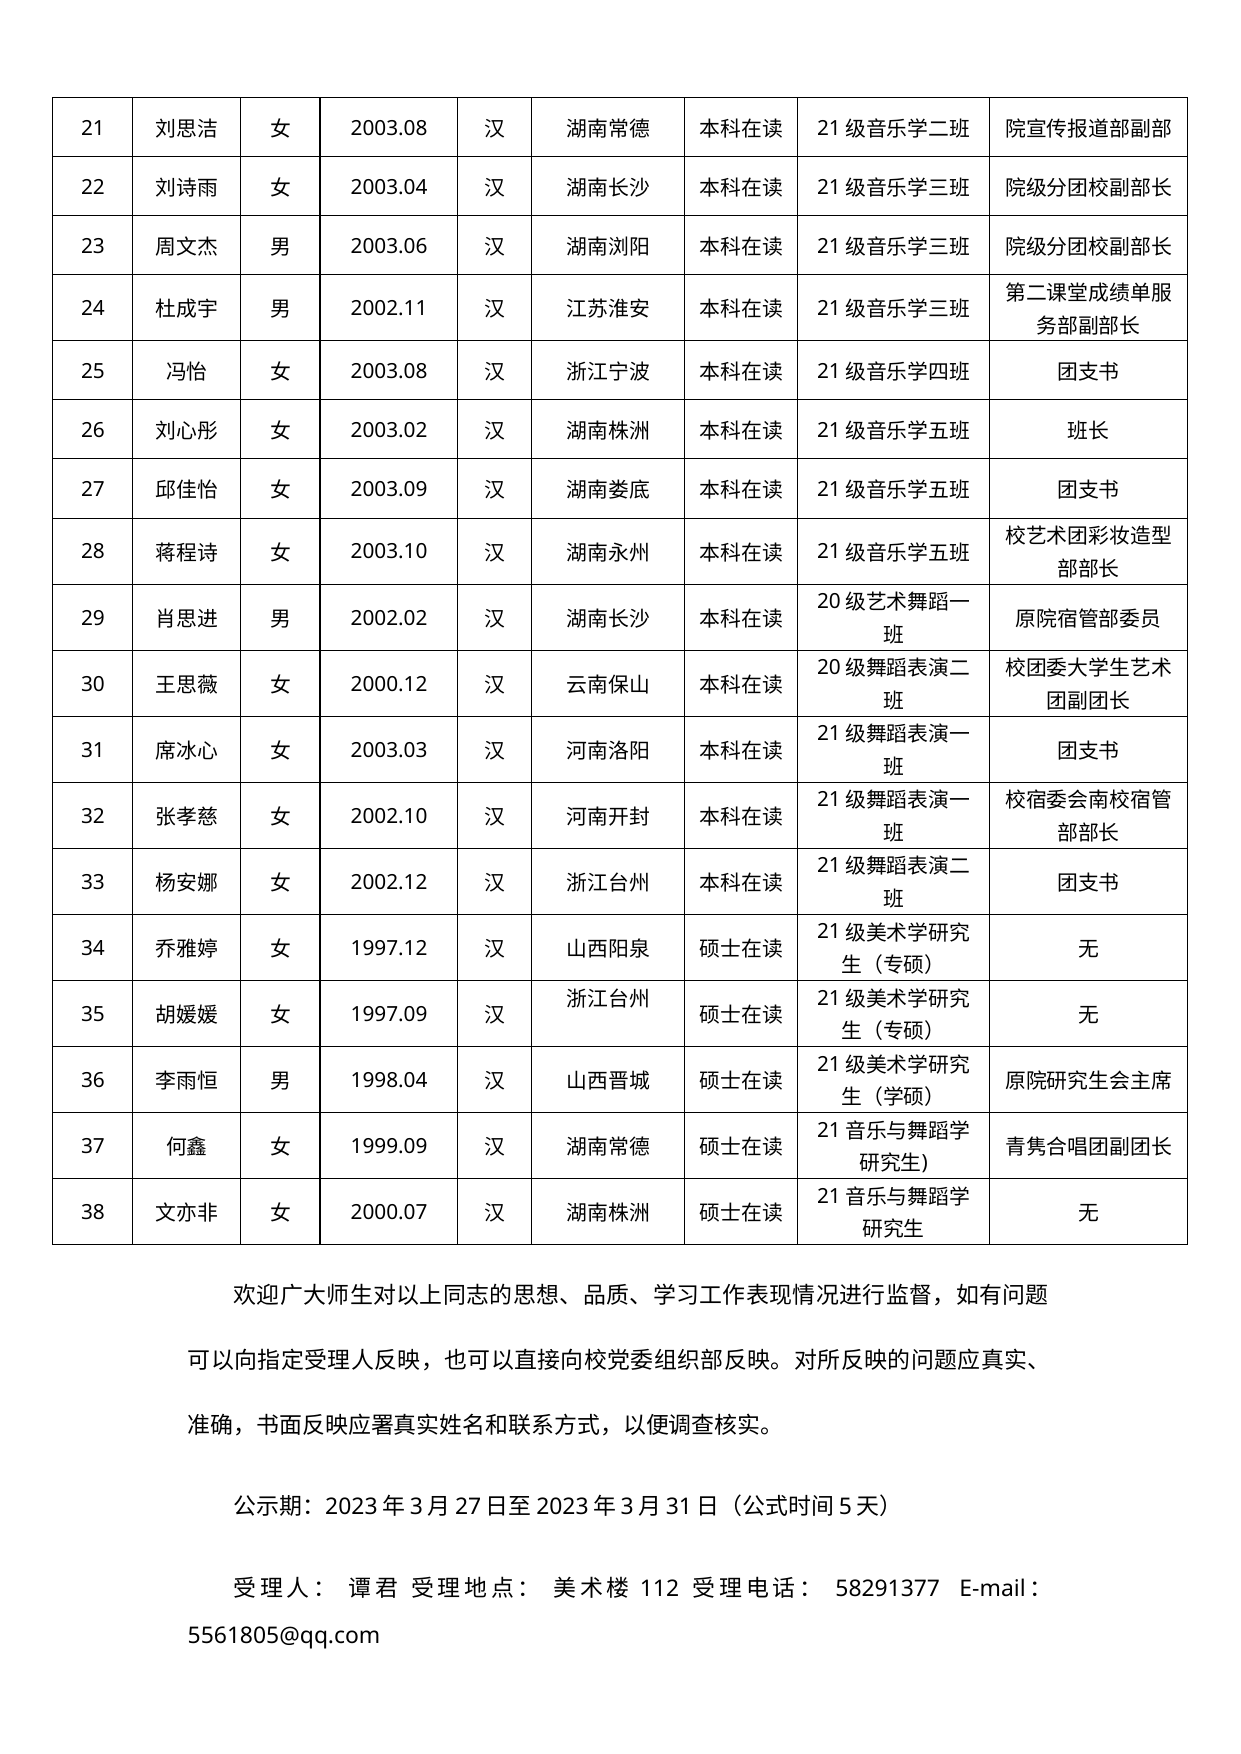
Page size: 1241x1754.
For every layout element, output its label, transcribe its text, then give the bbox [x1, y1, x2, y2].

table_cell 女 [241, 157, 319, 215]
table_cell 团支书 [990, 459, 1187, 517]
table_cell 湖南常德 [532, 1113, 684, 1178]
table_cell 女 [241, 981, 319, 1046]
table_cell 女 [241, 400, 319, 458]
table_cell 25 [53, 341, 132, 399]
table_cell 女 [241, 717, 319, 782]
table_cell 1999.09 [321, 1113, 457, 1178]
table_cell 21级舞蹈表演一班 [798, 783, 989, 848]
table_cell 37 [53, 1113, 132, 1178]
table_cell 汉 [458, 459, 531, 517]
table_cell 28 [53, 519, 132, 583]
table_cell 2003.06 [321, 216, 457, 274]
table_cell 2002.12 [321, 849, 457, 914]
table_cell 女 [241, 519, 319, 583]
table_cell 硕士在读 [685, 1047, 797, 1112]
table_cell 本科在读 [685, 783, 797, 848]
table_cell 浙江台州 [532, 981, 684, 1046]
table_cell 21级音乐学三班 [798, 216, 989, 274]
text 欢迎广大师生对以上同志的思想、品质、学习工作表现情况进行监督，如有问题可以向指定受理人反映，也可以直接向校党委组织部反映。对所反映的问题应真实、准确，书面反映应署真实姓名和联系方式，以便调查核实。 [187, 1261, 1053, 1456]
table_cell 2003.08 [321, 98, 457, 156]
table_cell 本科在读 [685, 157, 797, 215]
table_cell 山西阳泉 [532, 915, 684, 980]
table_cell 21音乐与舞蹈学研究生 [798, 1179, 989, 1244]
table_cell 汉 [458, 341, 531, 399]
table_cell 2003.04 [321, 157, 457, 215]
table_cell 刘思洁 [133, 98, 240, 156]
table_cell 湖南长沙 [532, 585, 684, 649]
table_cell 20级舞蹈表演二班 [798, 651, 989, 716]
table_cell 2003.02 [321, 400, 457, 458]
table_cell 27 [53, 459, 132, 517]
table_cell 无 [990, 915, 1187, 980]
table_cell 硕士在读 [685, 981, 797, 1046]
table_cell 汉 [458, 849, 531, 914]
table_cell 硕士在读 [685, 1113, 797, 1178]
table_cell 2003.10 [321, 519, 457, 583]
table_cell 杨安娜 [133, 849, 240, 914]
table_cell 1997.09 [321, 981, 457, 1046]
table_cell 李雨恒 [133, 1047, 240, 1112]
table_cell 团支书 [990, 717, 1187, 782]
table_cell 河南洛阳 [532, 717, 684, 782]
table_cell 汉 [458, 157, 531, 215]
table_cell 汉 [458, 275, 531, 340]
table_cell 团支书 [990, 341, 1187, 399]
table_cell 男 [241, 275, 319, 340]
table_cell 汉 [458, 717, 531, 782]
table_cell 26 [53, 400, 132, 458]
table_cell 女 [241, 98, 319, 156]
table_cell 汉 [458, 98, 531, 156]
table_cell 青隽合唱团副团长 [990, 1113, 1187, 1178]
table_cell 汉 [458, 519, 531, 583]
text 公示期：2023年3月27日至2023年3月31日（公式时间5天） [187, 1472, 1053, 1537]
table_cell 湖南长沙 [532, 157, 684, 215]
table_cell 云南保山 [532, 651, 684, 716]
table_cell 湖南永州 [532, 519, 684, 583]
text 受理人： 谭君 受理地点： 美术楼112 受理电话： 58291377 E-mail： 5561805@qq.com [187, 1554, 1053, 1651]
table_cell 刘诗雨 [133, 157, 240, 215]
table_cell 邱佳怡 [133, 459, 240, 517]
table_cell 冯怡 [133, 341, 240, 399]
table_cell 院级分团校副部长 [990, 157, 1187, 215]
table_cell 男 [241, 585, 319, 649]
table_cell 湖南浏阳 [532, 216, 684, 274]
table_cell 硕士在读 [685, 915, 797, 980]
table_cell 21级音乐学五班 [798, 459, 989, 517]
table_cell 女 [241, 651, 319, 716]
table_cell 席冰心 [133, 717, 240, 782]
table_cell 乔雅婷 [133, 915, 240, 980]
table_cell 校宿委会南校宿管部部长 [990, 783, 1187, 848]
table_cell 原院宿管部委员 [990, 585, 1187, 649]
table_cell 本科在读 [685, 400, 797, 458]
table_cell 汉 [458, 1179, 531, 1244]
table_cell 本科在读 [685, 341, 797, 399]
table_cell 21级美术学研究生（学硕） [798, 1047, 989, 1112]
table_cell 33 [53, 849, 132, 914]
table_cell 男 [241, 216, 319, 274]
table_cell 原院研究生会主席 [990, 1047, 1187, 1112]
table_cell 1998.04 [321, 1047, 457, 1112]
table_cell 31 [53, 717, 132, 782]
table_cell 河南开封 [532, 783, 684, 848]
table_cell 江苏淮安 [532, 275, 684, 340]
table_cell 山西晋城 [532, 1047, 684, 1112]
table_cell 团支书 [990, 849, 1187, 914]
table_cell 本科在读 [685, 849, 797, 914]
table_cell 汉 [458, 783, 531, 848]
table_cell 汉 [458, 1047, 531, 1112]
table_cell 院级分团校副部长 [990, 216, 1187, 274]
table_cell 2002.02 [321, 585, 457, 649]
table_cell 女 [241, 459, 319, 517]
table_cell 21级美术学研究生（专硕） [798, 981, 989, 1046]
table_cell 21级音乐学三班 [798, 157, 989, 215]
table_cell 浙江台州 [532, 849, 684, 914]
table_cell 何鑫 [133, 1113, 240, 1178]
table_cell 21 [53, 98, 132, 156]
table_cell 湖南娄底 [532, 459, 684, 517]
table_cell 21级美术学研究生（专硕） [798, 915, 989, 980]
table_cell 汉 [458, 915, 531, 980]
table_cell 校艺术团彩妆造型部部长 [990, 519, 1187, 583]
table_cell 2000.12 [321, 651, 457, 716]
table_cell 汉 [458, 1113, 531, 1178]
table_cell 院宣传报道部副部 [990, 98, 1187, 156]
table_cell 2003.03 [321, 717, 457, 782]
table_cell 本科在读 [685, 585, 797, 649]
table_cell 胡媛媛 [133, 981, 240, 1046]
table_cell 王思薇 [133, 651, 240, 716]
table_cell 29 [53, 585, 132, 649]
table_cell 女 [241, 1179, 319, 1244]
table_cell 本科在读 [685, 519, 797, 583]
table_cell 女 [241, 915, 319, 980]
table_cell 21音乐与舞蹈学研究生) [798, 1113, 989, 1178]
table_cell 21级舞蹈表演二班 [798, 849, 989, 914]
table_cell 本科在读 [685, 275, 797, 340]
table_cell 21级音乐学五班 [798, 400, 989, 458]
table_cell 无 [990, 981, 1187, 1046]
table_cell 汉 [458, 216, 531, 274]
table_cell 刘心彤 [133, 400, 240, 458]
table_cell 湖南株洲 [532, 1179, 684, 1244]
table_cell 32 [53, 783, 132, 848]
table_cell 24 [53, 275, 132, 340]
table_cell 湖南常德 [532, 98, 684, 156]
table_cell 女 [241, 1113, 319, 1178]
table_cell 21级音乐学四班 [798, 341, 989, 399]
table_cell 浙江宁波 [532, 341, 684, 399]
table_cell 男 [241, 1047, 319, 1112]
table_cell 硕士在读 [685, 1179, 797, 1244]
table_cell 无 [990, 1179, 1187, 1244]
table_cell 22 [53, 157, 132, 215]
table_cell 班长 [990, 400, 1187, 458]
table_cell 2003.08 [321, 341, 457, 399]
table_cell 21级音乐学二班 [798, 98, 989, 156]
table_cell 本科在读 [685, 98, 797, 156]
table_cell 汉 [458, 981, 531, 1046]
table_cell 校团委大学生艺术团副团长 [990, 651, 1187, 716]
table_cell 汉 [458, 651, 531, 716]
table_cell 2000.07 [321, 1179, 457, 1244]
table_cell 湖南株洲 [532, 400, 684, 458]
table_cell 本科在读 [685, 216, 797, 274]
table_cell 2002.10 [321, 783, 457, 848]
table_cell 第二课堂成绩单服务部副部长 [990, 275, 1187, 340]
table_cell 杜成宇 [133, 275, 240, 340]
table_cell 2003.09 [321, 459, 457, 517]
table_cell 蒋程诗 [133, 519, 240, 583]
table_cell 34 [53, 915, 132, 980]
table_cell 女 [241, 783, 319, 848]
table_cell 周文杰 [133, 216, 240, 274]
table_cell 女 [241, 341, 319, 399]
table_cell 张孝慈 [133, 783, 240, 848]
table_cell 肖思进 [133, 585, 240, 649]
table_cell 2002.11 [321, 275, 457, 340]
table_cell 21级音乐学三班 [798, 275, 989, 340]
table_cell 35 [53, 981, 132, 1046]
table_cell 21级舞蹈表演一班 [798, 717, 989, 782]
table_cell 文亦非 [133, 1179, 240, 1244]
table_cell 20级艺术舞蹈一班 [798, 585, 989, 649]
table_cell 本科在读 [685, 459, 797, 517]
table_cell 本科在读 [685, 717, 797, 782]
table_cell 21级音乐学五班 [798, 519, 989, 583]
table_cell 女 [241, 849, 319, 914]
table_cell 30 [53, 651, 132, 716]
table_cell 38 [53, 1179, 132, 1244]
table_cell 23 [53, 216, 132, 274]
table_cell 1997.12 [321, 915, 457, 980]
table_cell 汉 [458, 585, 531, 649]
table_cell 36 [53, 1047, 132, 1112]
table_cell 本科在读 [685, 651, 797, 716]
table_cell 汉 [458, 400, 531, 458]
